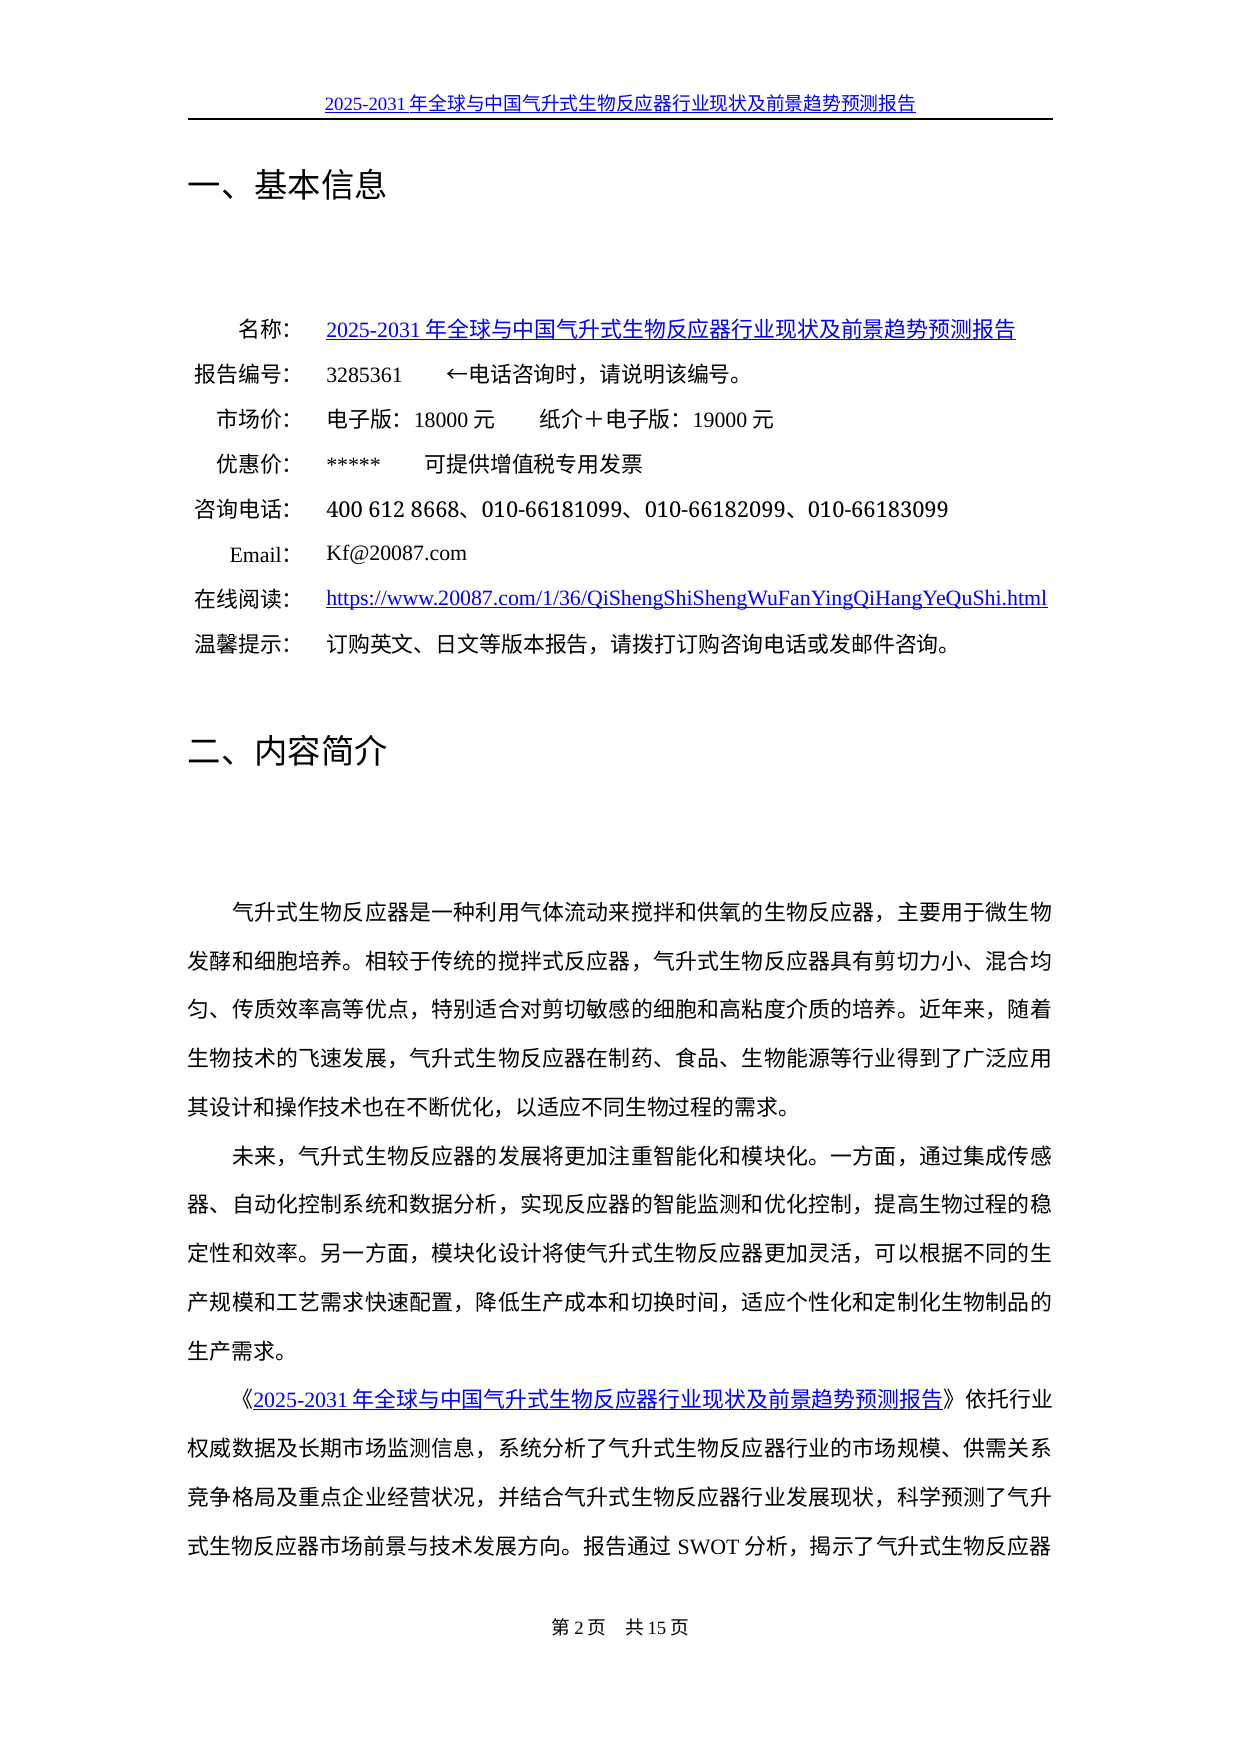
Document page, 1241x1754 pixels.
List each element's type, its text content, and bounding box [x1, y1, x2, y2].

table_header 2025-2031年全球与中国气升式生物反应器行业现状及前景趋势预测报告 [315, 312, 1073, 357]
table_cell 报告编号： [167, 357, 315, 402]
table_cell 温馨提示： [167, 627, 315, 672]
table_cell Kf@20087.com [315, 537, 1073, 582]
table_cell 咨询电话： [167, 492, 315, 537]
table_cell 3285361 ←电话咨询时，请说明该编号。 [315, 357, 1073, 402]
table_cell 市场价： [167, 402, 315, 447]
table_cell 优惠价： [167, 447, 315, 492]
table_header 名称： [167, 312, 315, 357]
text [187, 894, 1053, 1561]
title 二、内容简介 [187, 717, 1053, 782]
table_cell 电子版：18000 元 纸介＋电子版：19000 元 [315, 402, 1073, 447]
title 一、基本信息 [187, 150, 1053, 215]
table_cell [315, 582, 1073, 627]
table_cell 订购英文、日文等版本报告，请拨打订购咨询电话或发邮件咨询。 [315, 627, 1073, 672]
table_cell Email： [167, 537, 315, 582]
table_cell 400 612 8668、010-66181099、010-66182099、010-66183099 [315, 492, 1073, 537]
table_cell 在线阅读： [167, 582, 315, 627]
table_cell ***** 可提供增值税专用发票 [315, 447, 1073, 492]
